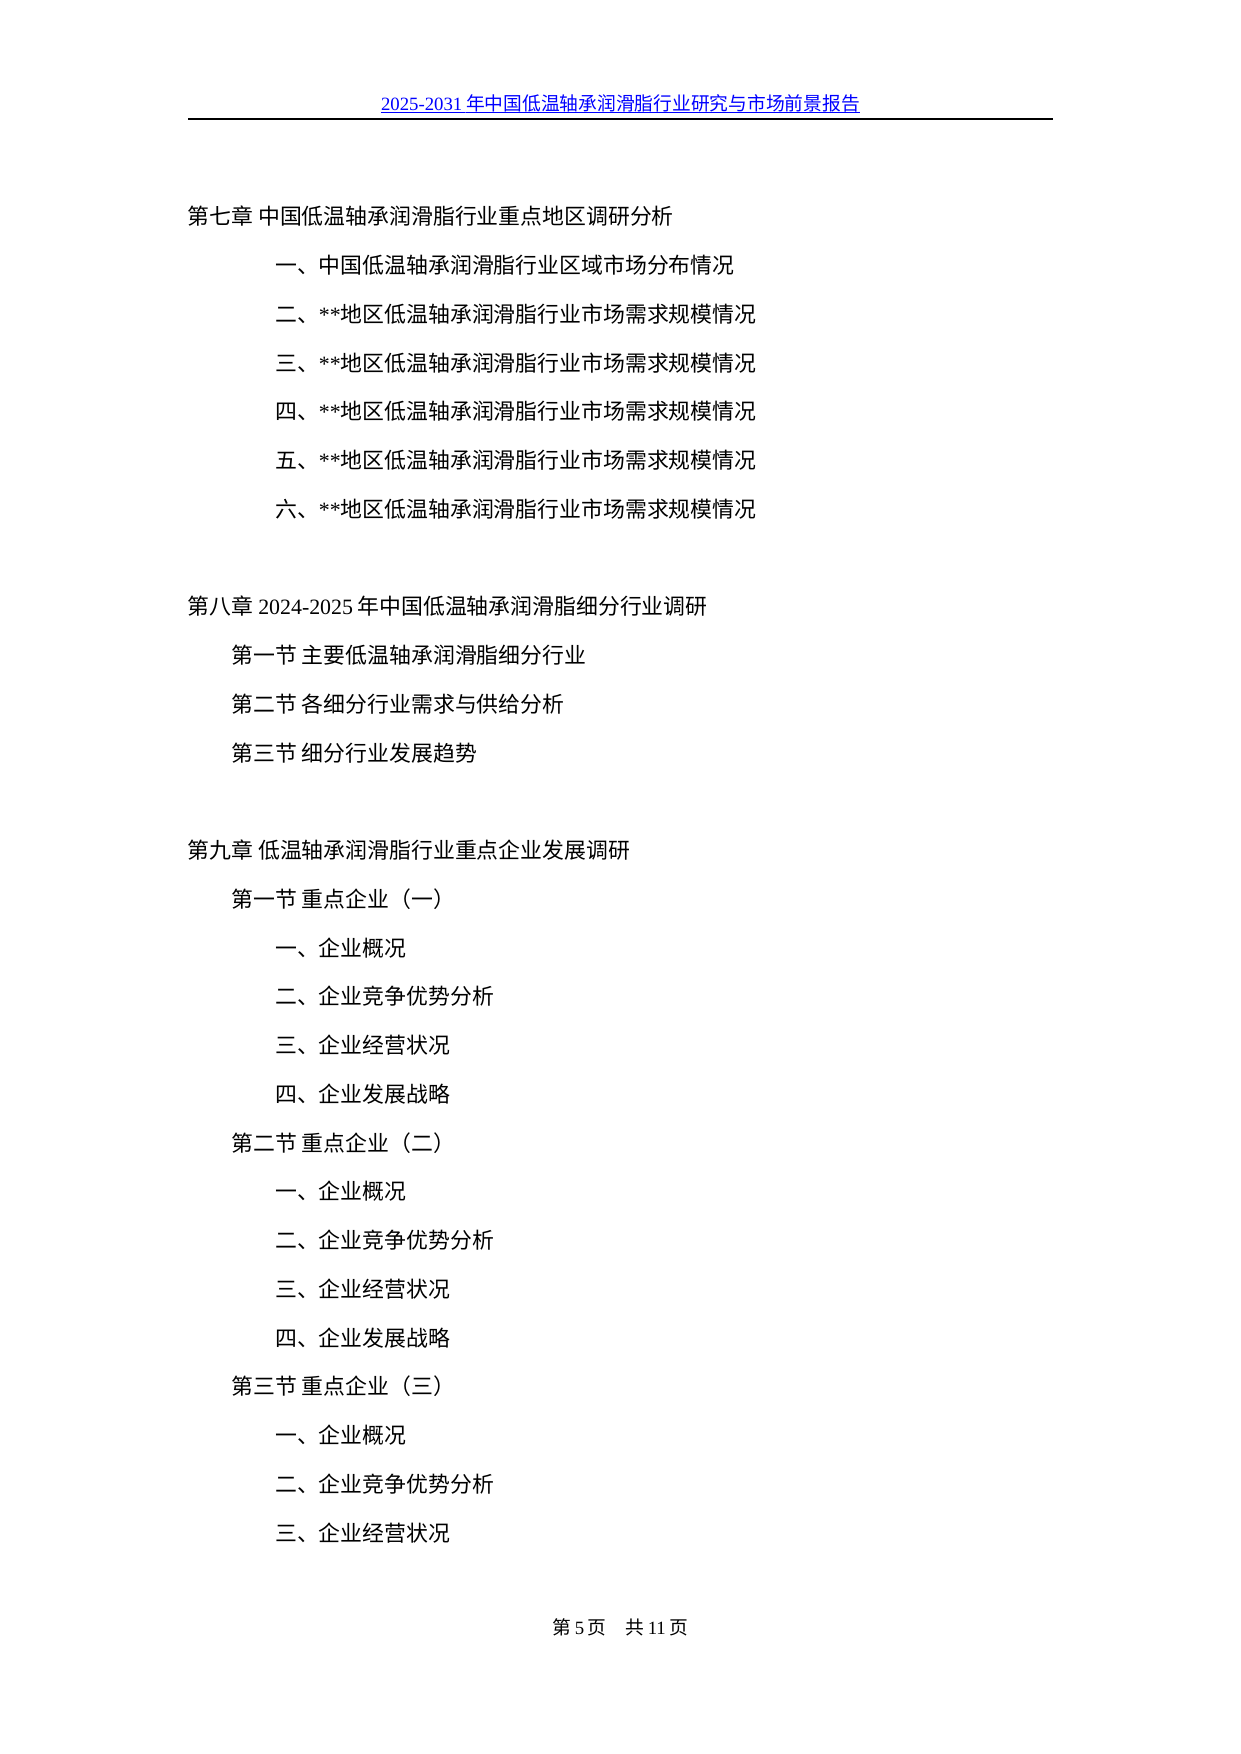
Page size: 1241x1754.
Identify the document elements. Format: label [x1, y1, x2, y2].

text [187, 150, 1053, 1548]
